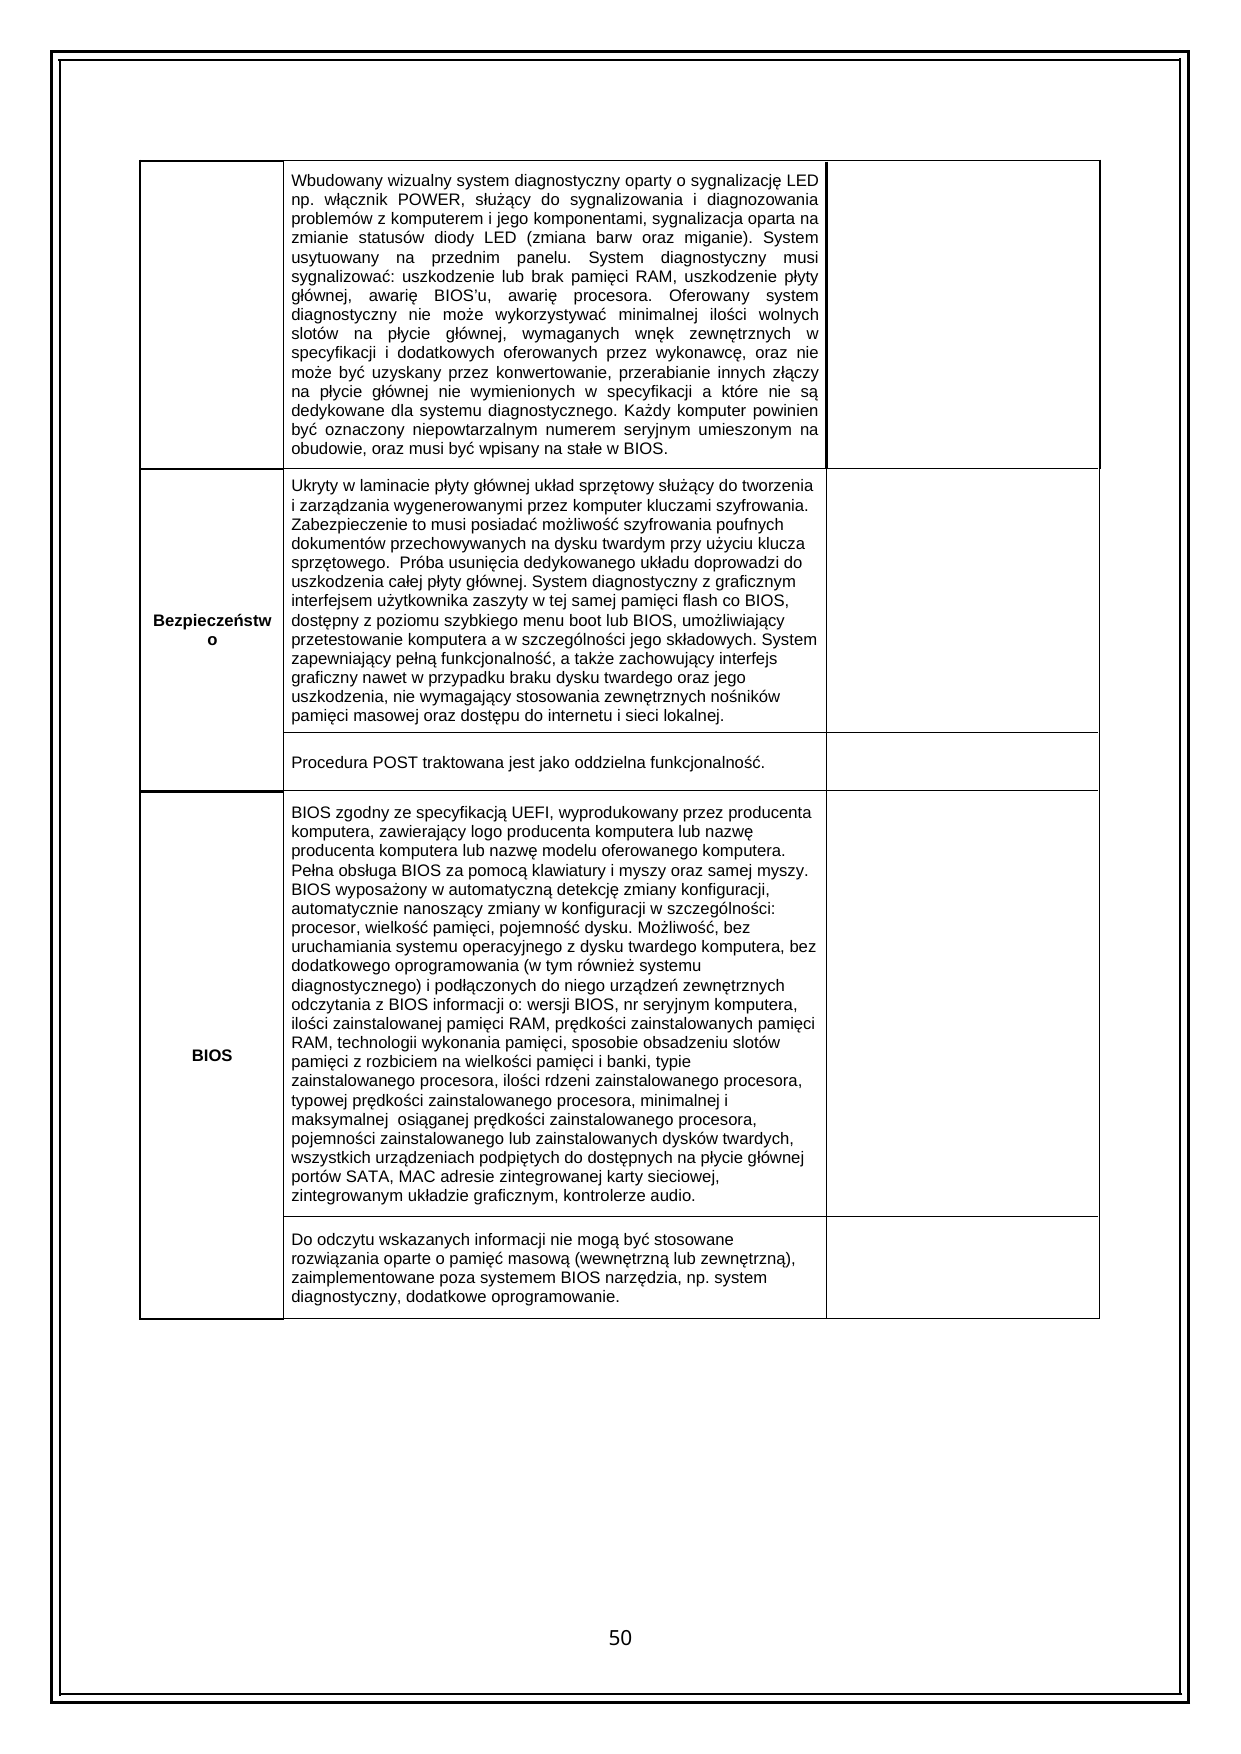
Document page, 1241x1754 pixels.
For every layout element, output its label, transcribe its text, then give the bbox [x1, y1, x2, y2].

table_cell Wbudowany wizualny system diagnostyczny oparty o sygnalizację LED np. włącznik POWER, służący do sygnalizowania i diagnozowania problemów z komputerem i jego komponentami, sygnalizacja oparta na zmianie statusów diody LED (zmiana barw oraz miganie). System usytuowany na przednim panelu. System diagnostyczny musi sygnalizować: uszkodzenie lub brak pamięci RAM, uszkodzenie płyty głównej, awarię BIOS’u, awarię procesora. Oferowany system diagnostyczny nie może wykorzystywać minimalnej ilości wolnych slotów na płycie głównej, wymaganych wnęk zewnętrznych w specyfikacji i dodatkowych oferowanych przez wykonawcę, oraz nie może być uzyskany przez konwertowanie, przerabianie innych złączy na płycie głównej nie wymienionych w specyfikacji a które nie są dedykowane dla systemu diagnostycznego. Każdy komputer powinien być oznaczony niepowtarzalnym numerem seryjnym umieszonym na obudowie, oraz musi być wpisany na stałe w BIOS. [284, 161, 826, 468]
table_cell Procedura POST traktowana jest jako oddzielna funkcjonalność. [284, 733, 826, 790]
table_cell [827, 732, 1099, 790]
table_cell [827, 468, 1099, 732]
table_cell BIOS zgodny ze specyfikacją UEFI, wyprodukowany przez producenta komputera, zawierający logo producenta komputera lub nazwę producenta komputera lub nazwę modelu oferowanego komputera. Pełna obsługa BIOS za pomocą klawiatury i myszy oraz samej myszy. BIOS wyposażony w automatyczną detekcję zmiany konfiguracji, automatycznie nanoszący zmiany w konfiguracji w szczególności: procesor, wielkość pamięci, pojemność dysku. Możliwość, bez uruchamiania systemu operacyjnego z dysku twardego komputera, bez dodatkowego oprogramowania (w tym również systemu diagnostycznego) i podłączonych do niego urządzeń zewnętrznych odczytania z BIOS informacji o: wersji BIOS, nr seryjnym komputera, ilości zainstalowanej pamięci RAM, prędkości zainstalowanych pamięci RAM, technologii wykonania pamięci, sposobie obsadzeniu slotów pamięci z rozbiciem na wielkości pamięci i banki, typie zainstalowanego procesora, ilości rdzeni zainstalowanego procesora, typowej prędkości zainstalowanego procesora, minimalnej i maksymalnej osiąganej prędkości zainstalowanego procesora, pojemności zainstalowanego lub zainstalowanych dysków twardych, wszystkich urządzeniach podpiętych do dostępnych na płycie głównej portów SATA, MAC adresie zintegrowanej karty sieciowej, zintegrowanym układzie graficznym, kontrolerze audio. [284, 791, 826, 1216]
table_cell Bezpieczeństwo [141, 470, 283, 790]
table_cell Ukryty w laminacie płyty głównej układ sprzętowy służący do tworzenia i zarządzania wygenerowanymi przez komputer kluczami szyfrowania. Zabezpieczenie to musi posiadać możliwość szyfrowania poufnych dokumentów przechowywanych na dysku twardym przy użyciu klucza sprzętowego. Próba usunięcia dedykowanego układu doprowadzi do uszkodzenia całej płyty głównej. System diagnostyczny z graficznym interfejsem użytkownika zaszyty w tej samej pamięci flash co BIOS, dostępny z poziomu szybkiego menu boot lub BIOS, umożliwiający przetestowanie komputera a w szczególności jego składowych. System zapewniający pełną funkcjonalność, a także zachowujący interfejs graficzny nawet w przypadku braku dysku twardego oraz jego uszkodzenia, nie wymagający stosowania zewnętrznych nośników pamięci masowej oraz dostępu do internetu i sieci lokalnej. [284, 469, 826, 732]
table_cell [827, 790, 1099, 1216]
table_cell [827, 1216, 1099, 1318]
table_cell BIOS [141, 793, 283, 1318]
table_cell Do odczytu wskazanych informacji nie mogą być stosowane rozwiązania oparte o pamięć masową (wewnętrzną lub zewnętrzną), zaimplementowane poza systemem BIOS narzędzia, np. system diagnostyczny, dodatkowe oprogramowanie. [284, 1217, 826, 1318]
table_cell [828, 161, 1099, 468]
